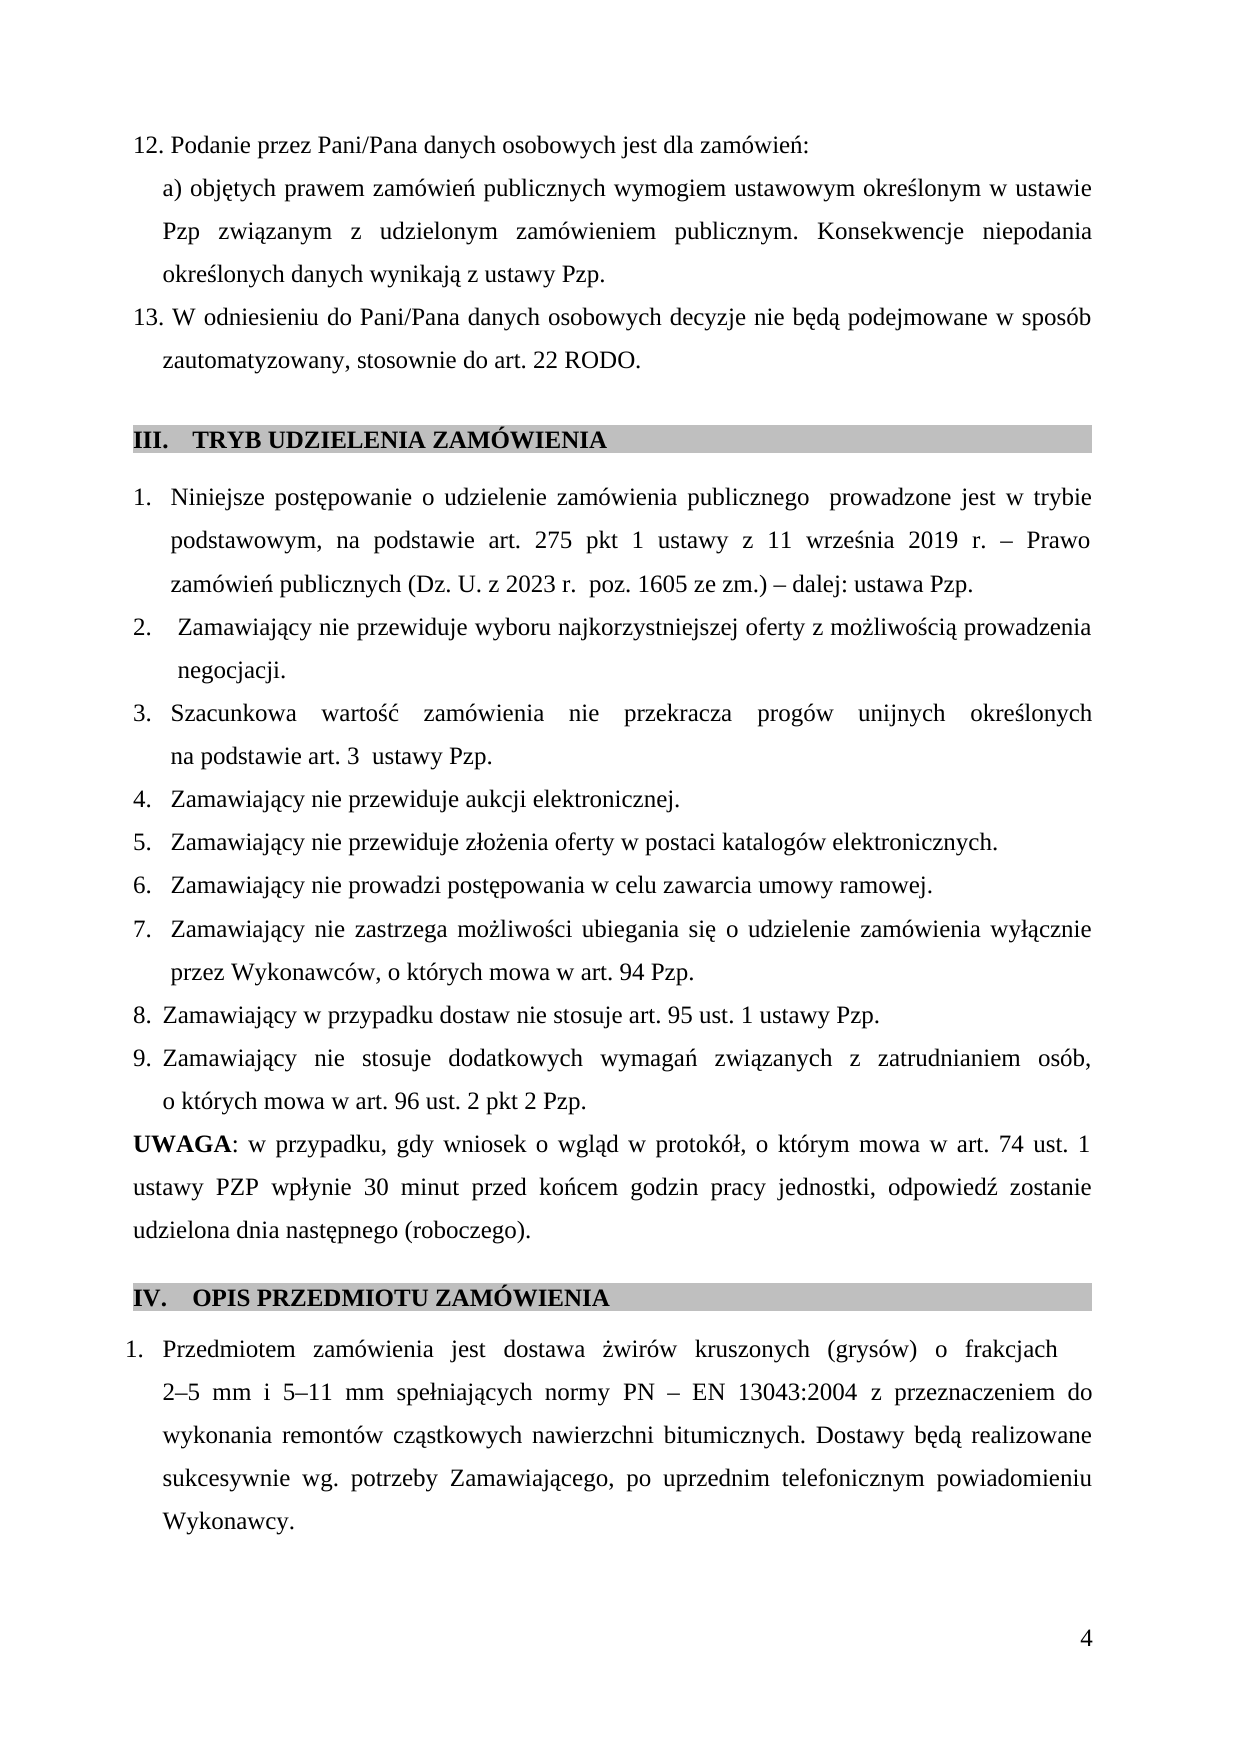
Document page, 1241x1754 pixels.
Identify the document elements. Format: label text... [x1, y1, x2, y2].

list OPIS PRZEDMIOTU ZAMÓWIENIA [133, 1283, 1092, 1311]
list Przedmiotem zamówienia jest dostawa żwirów kruszonych (grysów) o frakcjach 2–5 mm i 5–11 mm spełniających normy PN – EN 13043:2004 z przeznaczeniem do wykonania remontów cząstkowych nawierzchni bitumicznych. Dostawy będą realizowane sukcesywnie wg. potrzeby Zamawiającego, po uprzednim telefonicznym powiadomieniu Wykonawcy. [125, 1334, 1092, 1535]
text 12. Podanie przez Pani/Pana danych osobowych jest dla zamówień: [133, 130, 1092, 159]
list Zamawiający nie przewiduje wyboru najkorzystniejszej oferty z możliwością prowadzenia negocjacji. [133, 612, 1092, 684]
list Zamawiający nie prowadzi postępowania w celu zawarcia umowy ramowej. [133, 871, 1092, 899]
text UWAGA: w przypadku, gdy wniosek o wgląd w protokół, o którym mowa w art. 74 ust. 1 ustawy PZP wpłynie 30 minut przed końcem godzin pracy jednostki, odpowiedź zostanie udzielona dnia następnego (roboczego). [133, 1129, 1092, 1244]
list Zamawiający nie zastrzega możliwości ubiegania się o udzielenie zamówienia wyłącznie przez Wykonawców, o których mowa w art. 94 Pzp. [133, 914, 1092, 986]
list Zamawiający nie przewiduje złożenia oferty w postaci katalogów elektronicznych. [133, 827, 1092, 856]
list Zamawiający nie stosuje dodatkowych wymagań związanych z zatrudnianiem osób, o których mowa w art. 96 ust. 2 pkt 2 Pzp. [133, 1043, 1092, 1115]
list Zamawiający w przypadku dostaw nie stosuje art. 95 ust. 1 ustawy Pzp. [133, 1000, 1092, 1029]
text 13. W odniesieniu do Pani/Pana danych osobowych decyzje nie będą podejmowane w sposób zautomatyzowany, stosownie do art. 22 RODO. [133, 302, 1092, 374]
list Zamawiający nie przewiduje aukcji elektronicznej. [133, 784, 1092, 813]
list TRYB UDZIELENIA ZAMÓWIENIA [133, 425, 1092, 453]
list Niniejsze postępowanie o udzielenie zamówienia publicznego prowadzone jest w trybie podstawowym, na podstawie art. 275 pkt 1 ustawy z 11 września 2019 r. – Prawo zamówień publicznych (Dz. U. z 2023 r. poz. 1605 ze zm.) – dalej: ustawa Pzp. [133, 482, 1092, 597]
text a) objętych prawem zamówień publicznych wymogiem ustawowym określonym w ustawie Pzp związanym z udzielonym zamówieniem publicznym. Konsekwencje niepodania określonych danych wynikają z ustawy Pzp. [162, 173, 1092, 288]
list Szacunkowa wartość zamówienia nie przekracza progów unijnych określonych na podstawie art. 3 ustawy Pzp. [133, 698, 1092, 770]
